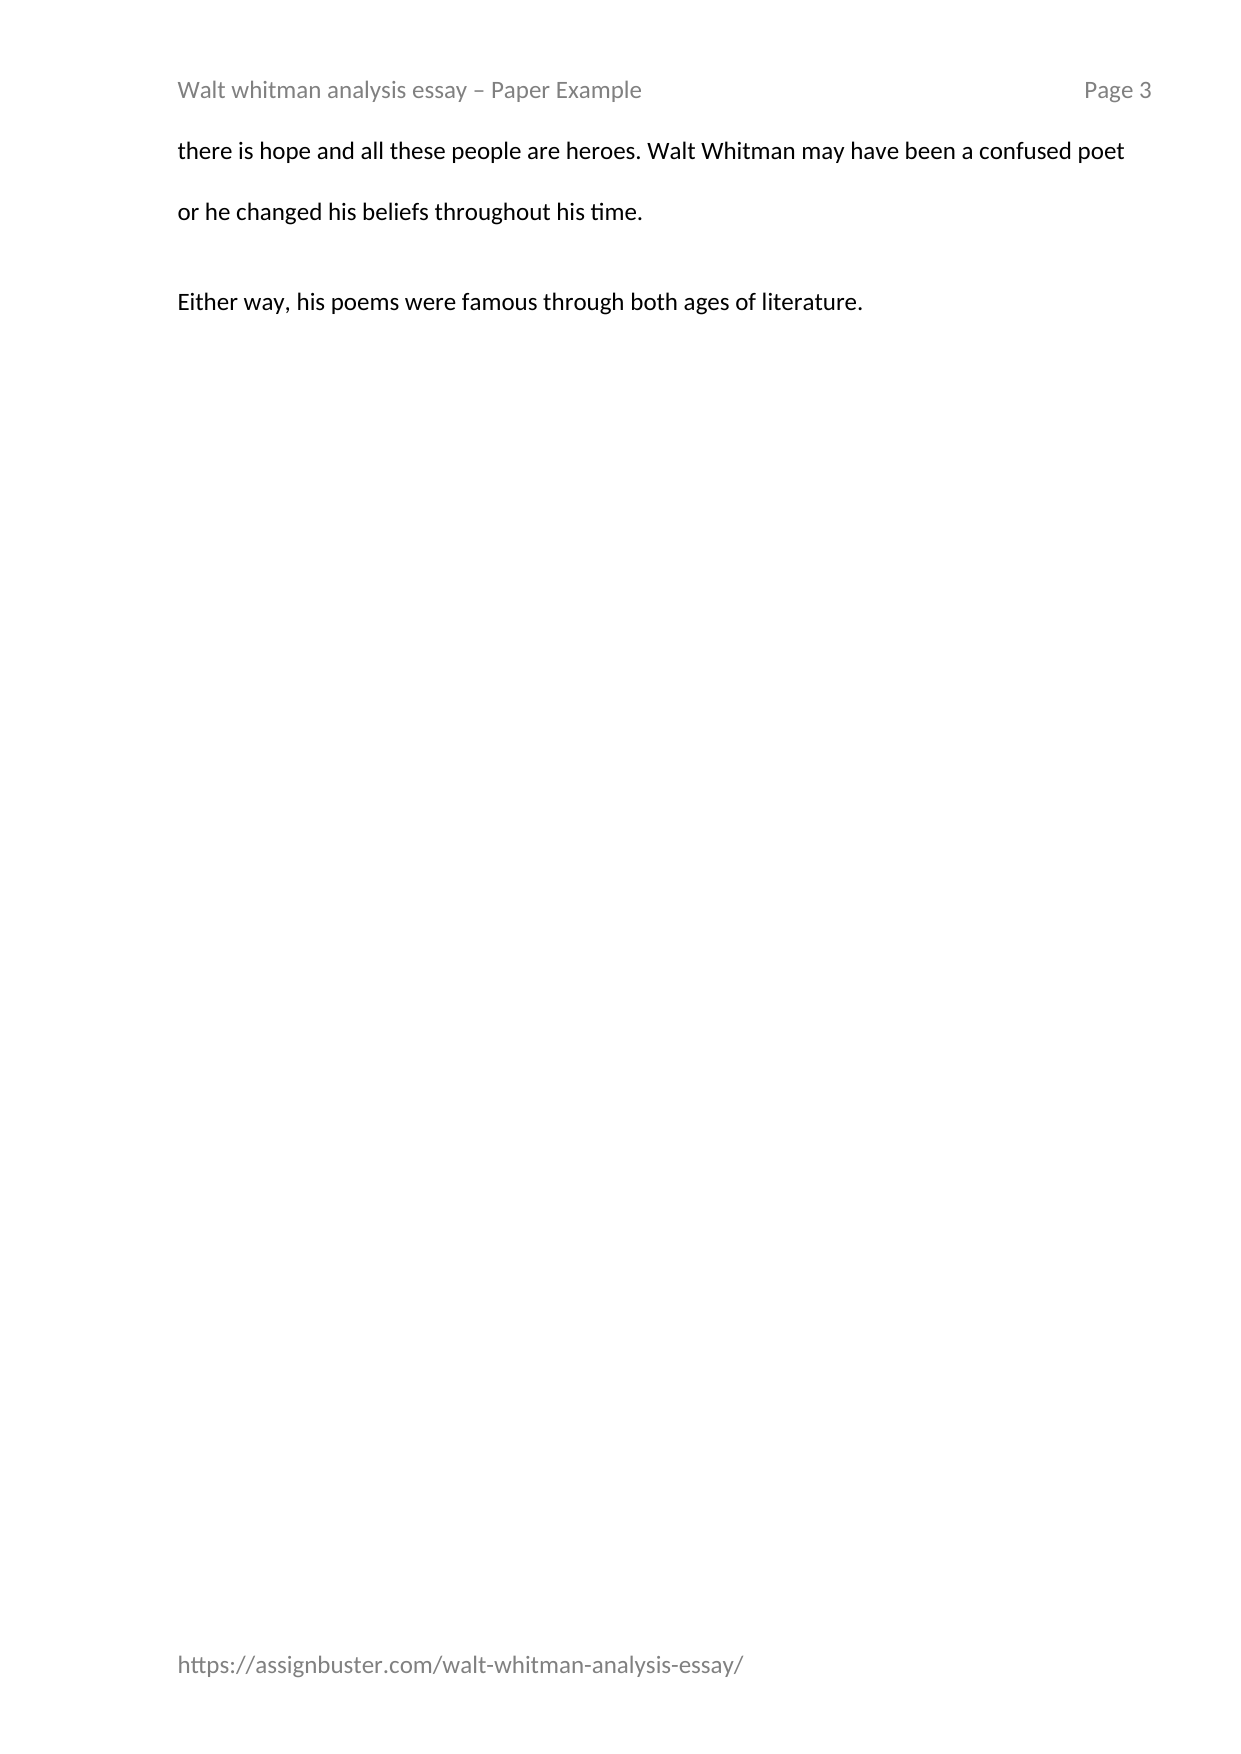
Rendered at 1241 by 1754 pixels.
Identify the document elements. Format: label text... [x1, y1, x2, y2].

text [177, 135, 1152, 226]
text Either way, his poems were famous through both ages of literature. [177, 286, 1152, 317]
